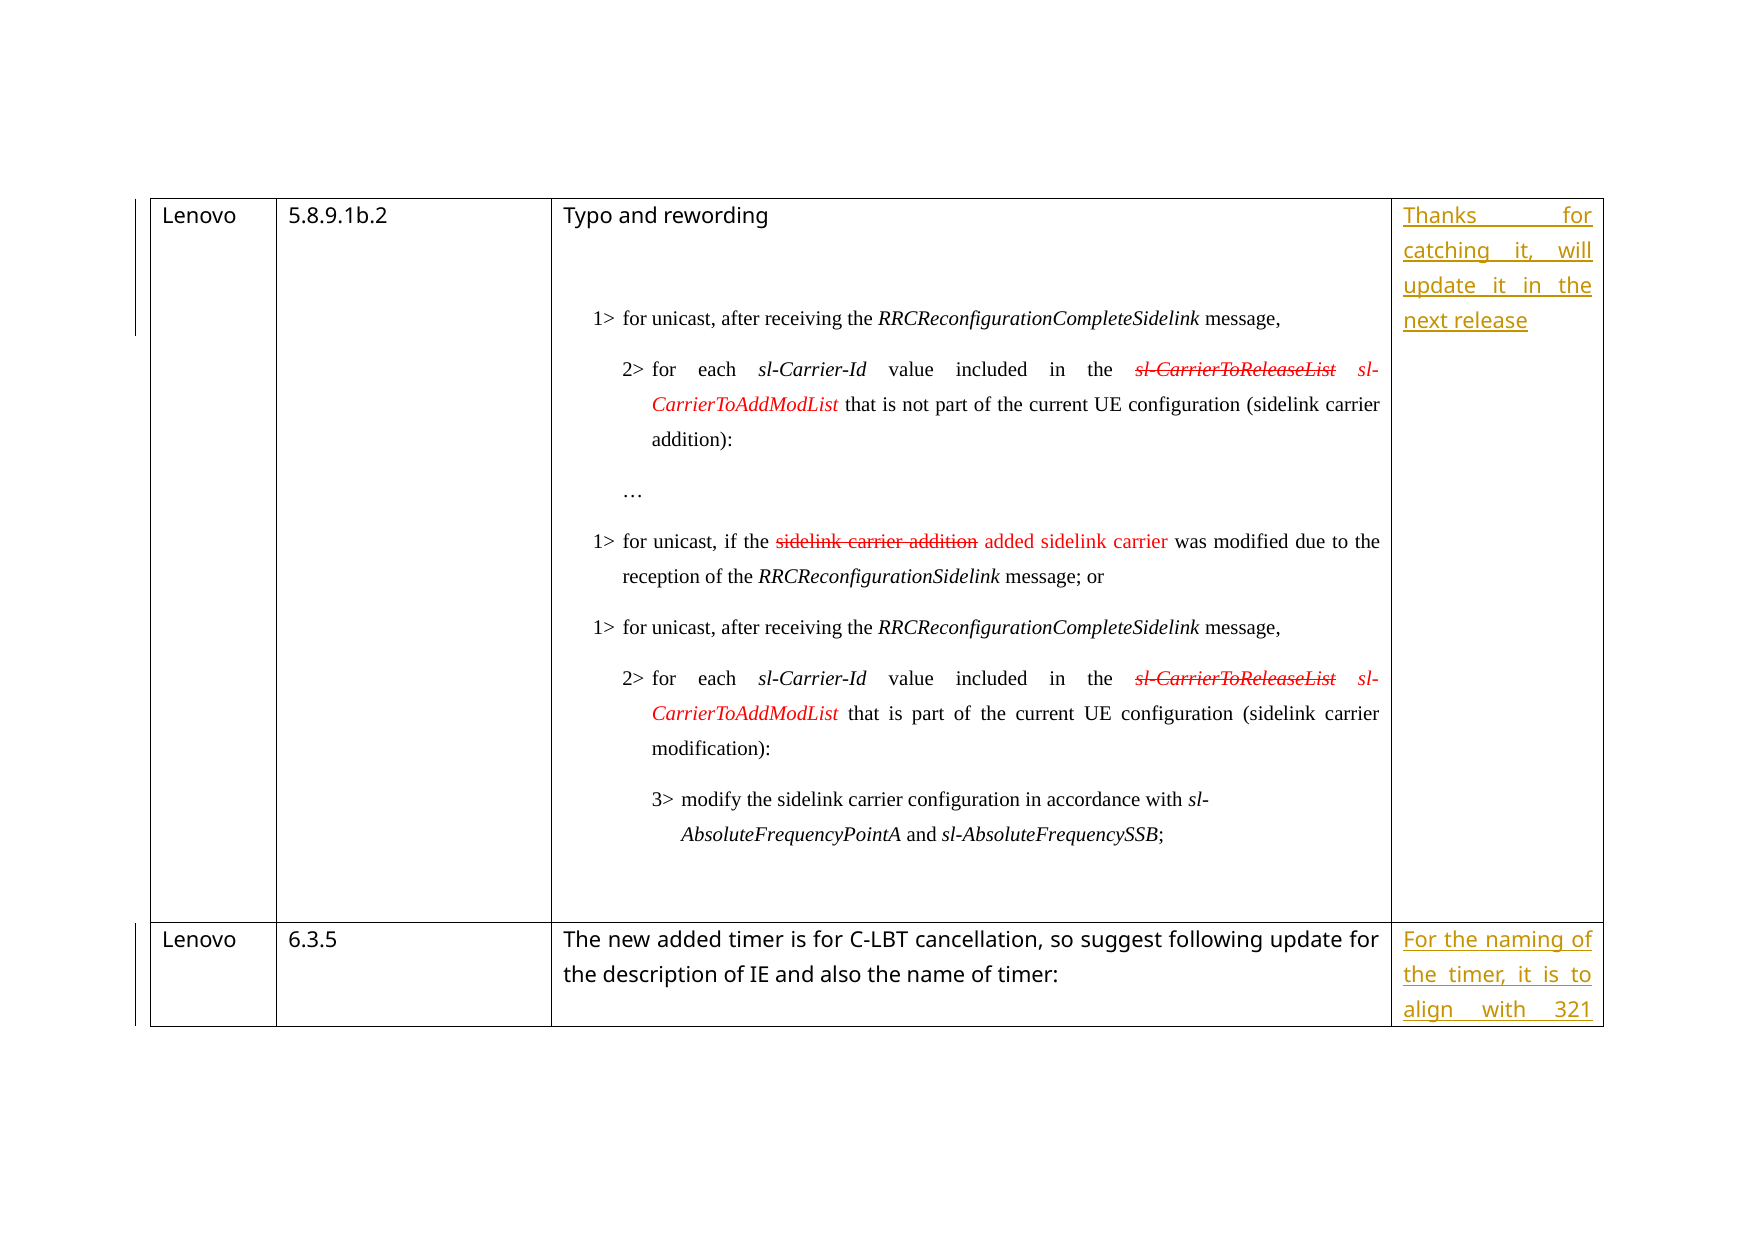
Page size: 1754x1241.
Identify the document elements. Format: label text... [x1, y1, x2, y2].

table_cell Lenovo [151, 199, 276, 922]
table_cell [552, 923, 1391, 1026]
table_cell 5.8.9.1b.2 [277, 199, 551, 922]
table_cell Typo and rewording 1> for unicast, after receiving the RRCReconfigurationCompleteSidelink message, 2> for each sl-Carrier-Id value included in the sl-CarrierToReleaseList sl-CarrierToAddModList that is not part of the current UE configuration (sidelink carrier addition): … 1> for unicast, if the sidelink carrier addition added sidelink carrier was modified due to the reception of the RRCReconfigurationSidelink message; or 1> for unicast, after receiving the RRCReconfigurationCompleteSidelink message, 2> for each sl-Carrier-Id value included in the sl-CarrierToReleaseList sl-CarrierToAddModList that is part of the current UE configuration (sidelink carrier modification): 3> modify the sidelink carrier configuration in accordance with sl-AbsoluteFrequencyPointA and sl-AbsoluteFrequencySSB; [552, 199, 1391, 922]
table_cell [1392, 199, 1603, 922]
table_cell Lenovo [151, 923, 276, 1026]
table_cell [1392, 923, 1603, 1026]
table_cell 6.3.5 [277, 923, 551, 1026]
